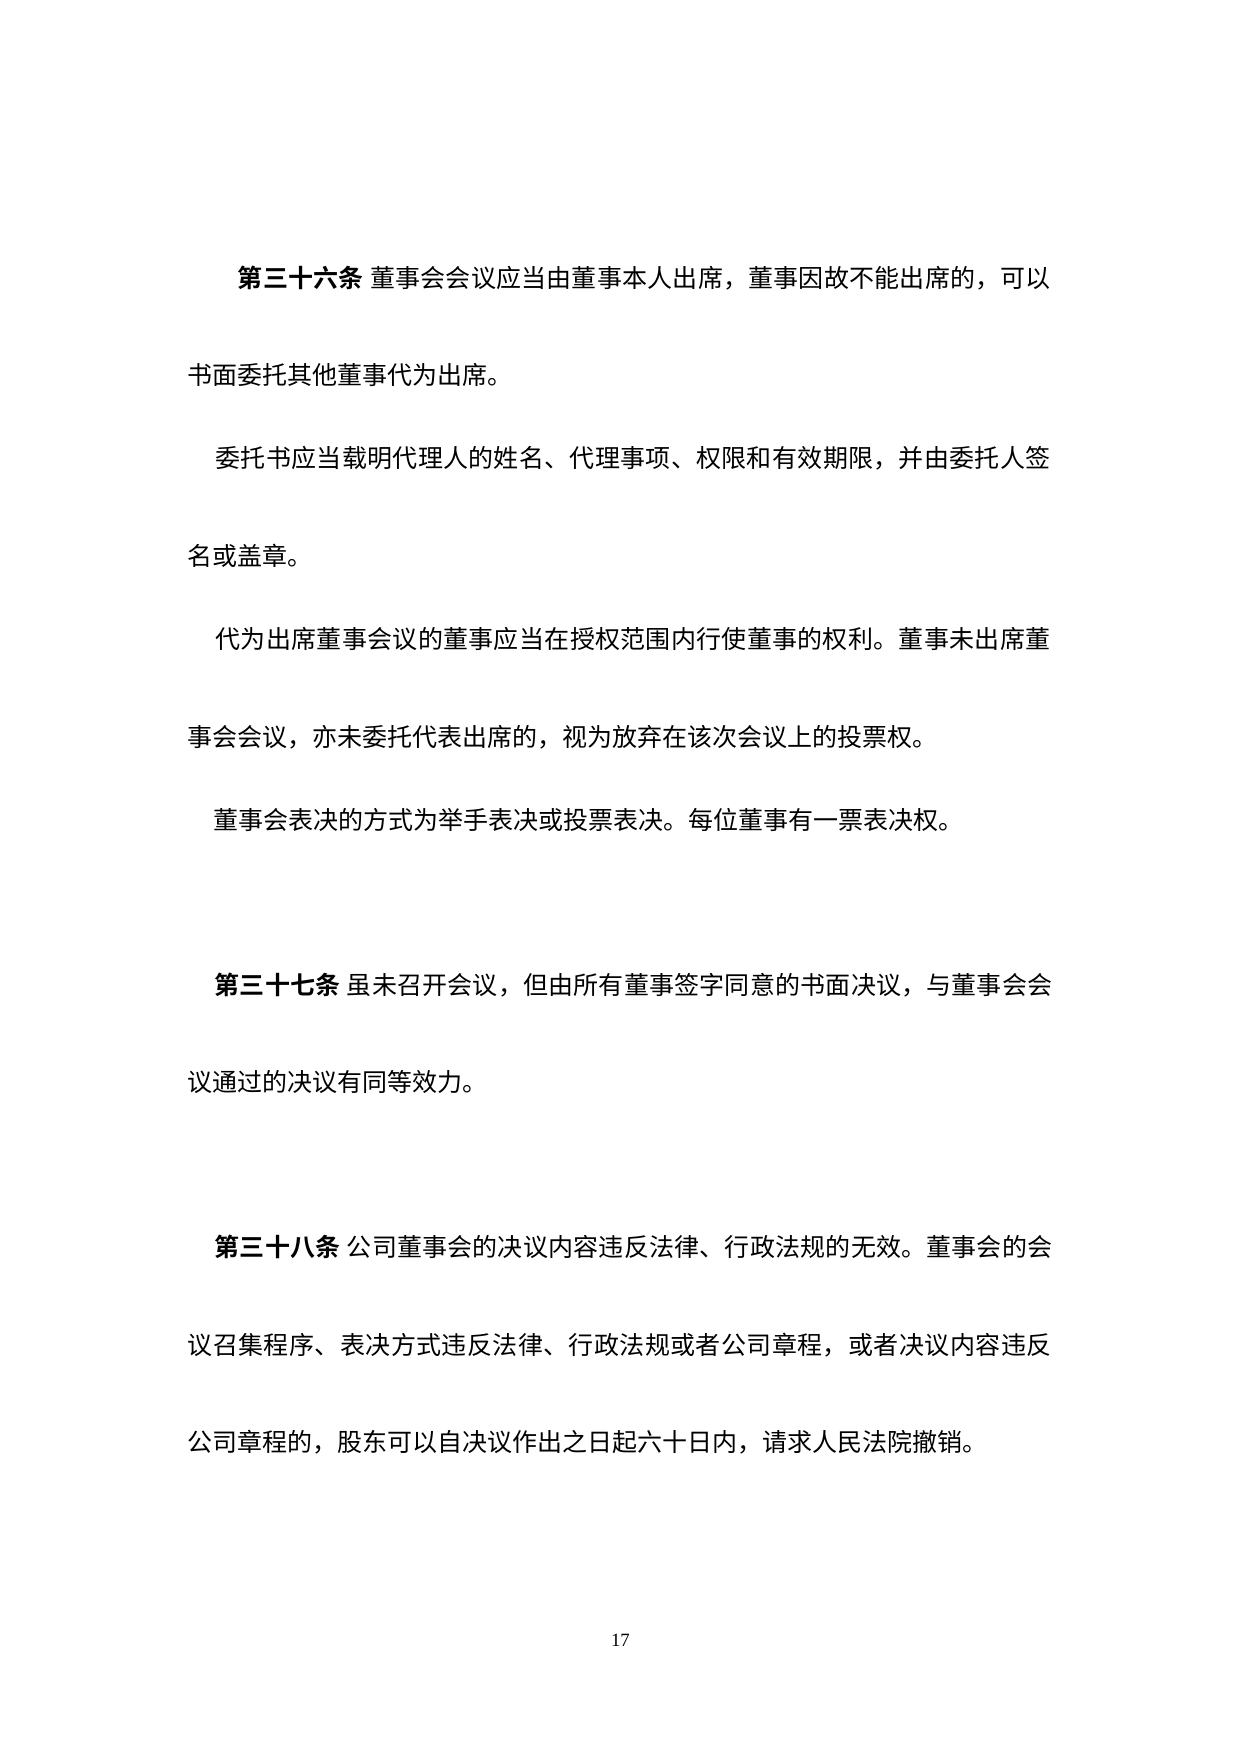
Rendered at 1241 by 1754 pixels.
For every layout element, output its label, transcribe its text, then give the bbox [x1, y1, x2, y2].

text 第三十六条 董事会会议应当由董事本人出席，董事因故不能出席的，可以书面委托其他董事代为出席。 [187, 244, 1053, 406]
text 第三十八条 公司董事会的决议内容违反法律、行政法规的无效。董事会的会议召集程序、表决方式违反法律、行政法规或者公司章程，或者决议内容违反公司章程的，股东可以自决议作出之日起六十日内，请求人民法院撤销。 [187, 1213, 1053, 1473]
text 代为出席董事会议的董事应当在授权范围内行使董事的权利。董事未出席董事会会议，亦未委托代表出席的，视为放弃在该次会议上的投票权。 [187, 605, 1053, 768]
text 第三十七条 虽未召开会议，但由所有董事签字同意的书面决议，与董事会会议通过的决议有同等效力。 [187, 951, 1053, 1113]
text 委托书应当载明代理人的姓名、代理事项、权限和有效期限，并由委托人签名或盖章。 [187, 424, 1053, 587]
text 董事会表决的方式为举手表决或投票表决。每位董事有一票表决权。 [187, 786, 1053, 851]
